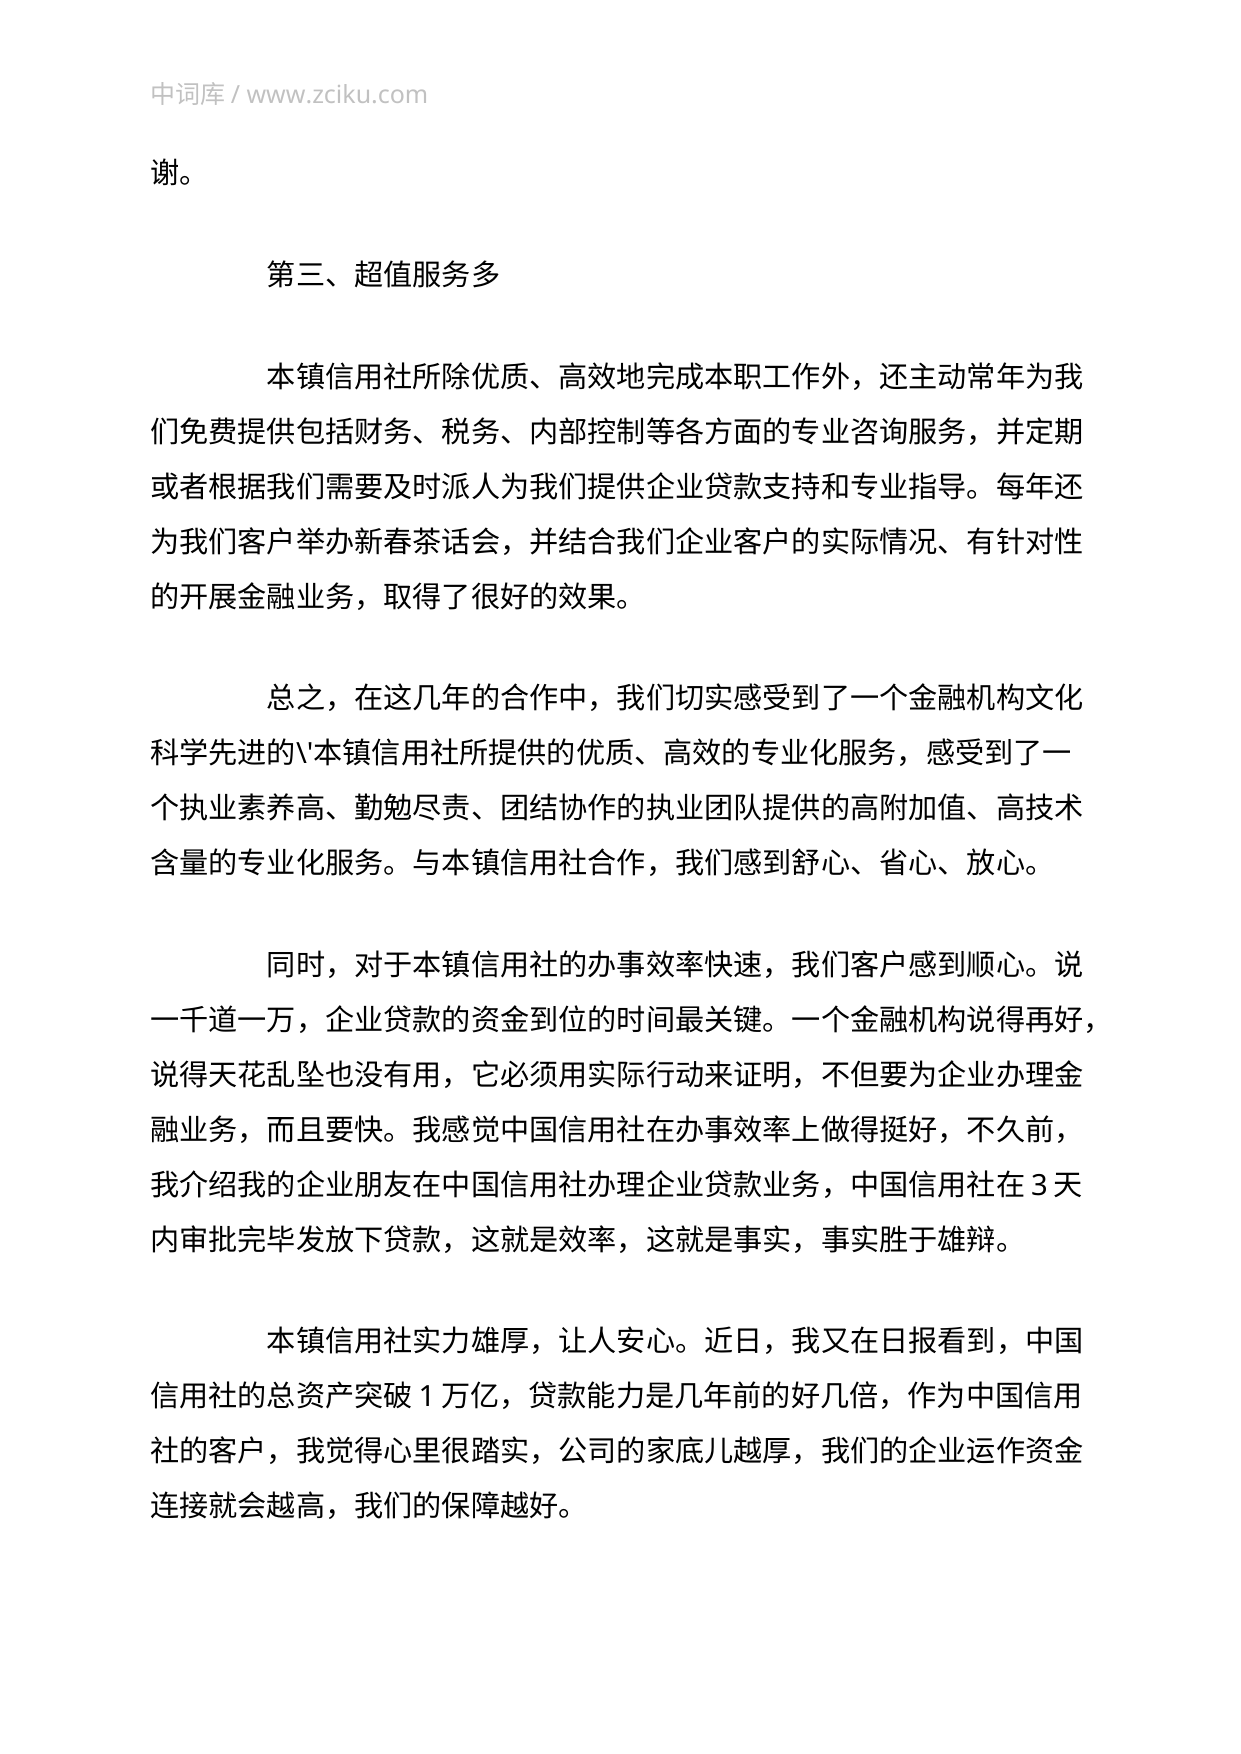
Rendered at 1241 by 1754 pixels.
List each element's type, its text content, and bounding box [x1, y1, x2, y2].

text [150, 150, 1090, 192]
text 同时，对于本镇信用社的办事效率快速，我们客户感到顺心。说一千道一万，企业贷款的资金到位的时间最关键。一个金融机构说得再好，说得天花乱坠也没有用，它必须用实际行动来证明，不但要为企业办理金融业务，而且要快。我感觉中国信用社在办事效率上做得挺好，不久前，我介绍我的企业朋友在中国信用社办理企业贷款业务，中国信用社在3天内审批完毕发放下贷款，这就是效率，这就是事实，事实胜于雄辩。 [150, 941, 1090, 1258]
text 本镇信用社所除优质、高效地完成本职工作外，还主动常年为我们免费提供包括财务、税务、内部控制等各方面的专业咨询服务，并定期或者根据我们需要及时派人为我们提供企业贷款支持和专业指导。每年还为我们客户举办新春茶话会，并结合我们企业客户的实际情况、有针对性的开展金融业务，取得了很好的效果。 [150, 353, 1090, 615]
text 第三、超值服务多 [150, 252, 1090, 294]
text 总之，在这几年的合作中，我们切实感受到了一个金融机构文化科学先进的\'本镇信用社所提供的优质、高效的专业化服务，感受到了一个执业素养高、勤勉尽责、团结协作的执业团队提供的高附加值、高技术含量的专业化服务。与本镇信用社合作，我们感到舒心、省心、放心。 [150, 675, 1090, 882]
text 本镇信用社实力雄厚，让人安心。近日，我又在日报看到，中国信用社的总资产突破1万亿，贷款能力是几年前的好几倍，作为中国信用社的客户，我觉得心里很踏实，公司的家底儿越厚，我们的企业运作资金连接就会越高，我们的保障越好。 [150, 1318, 1090, 1525]
